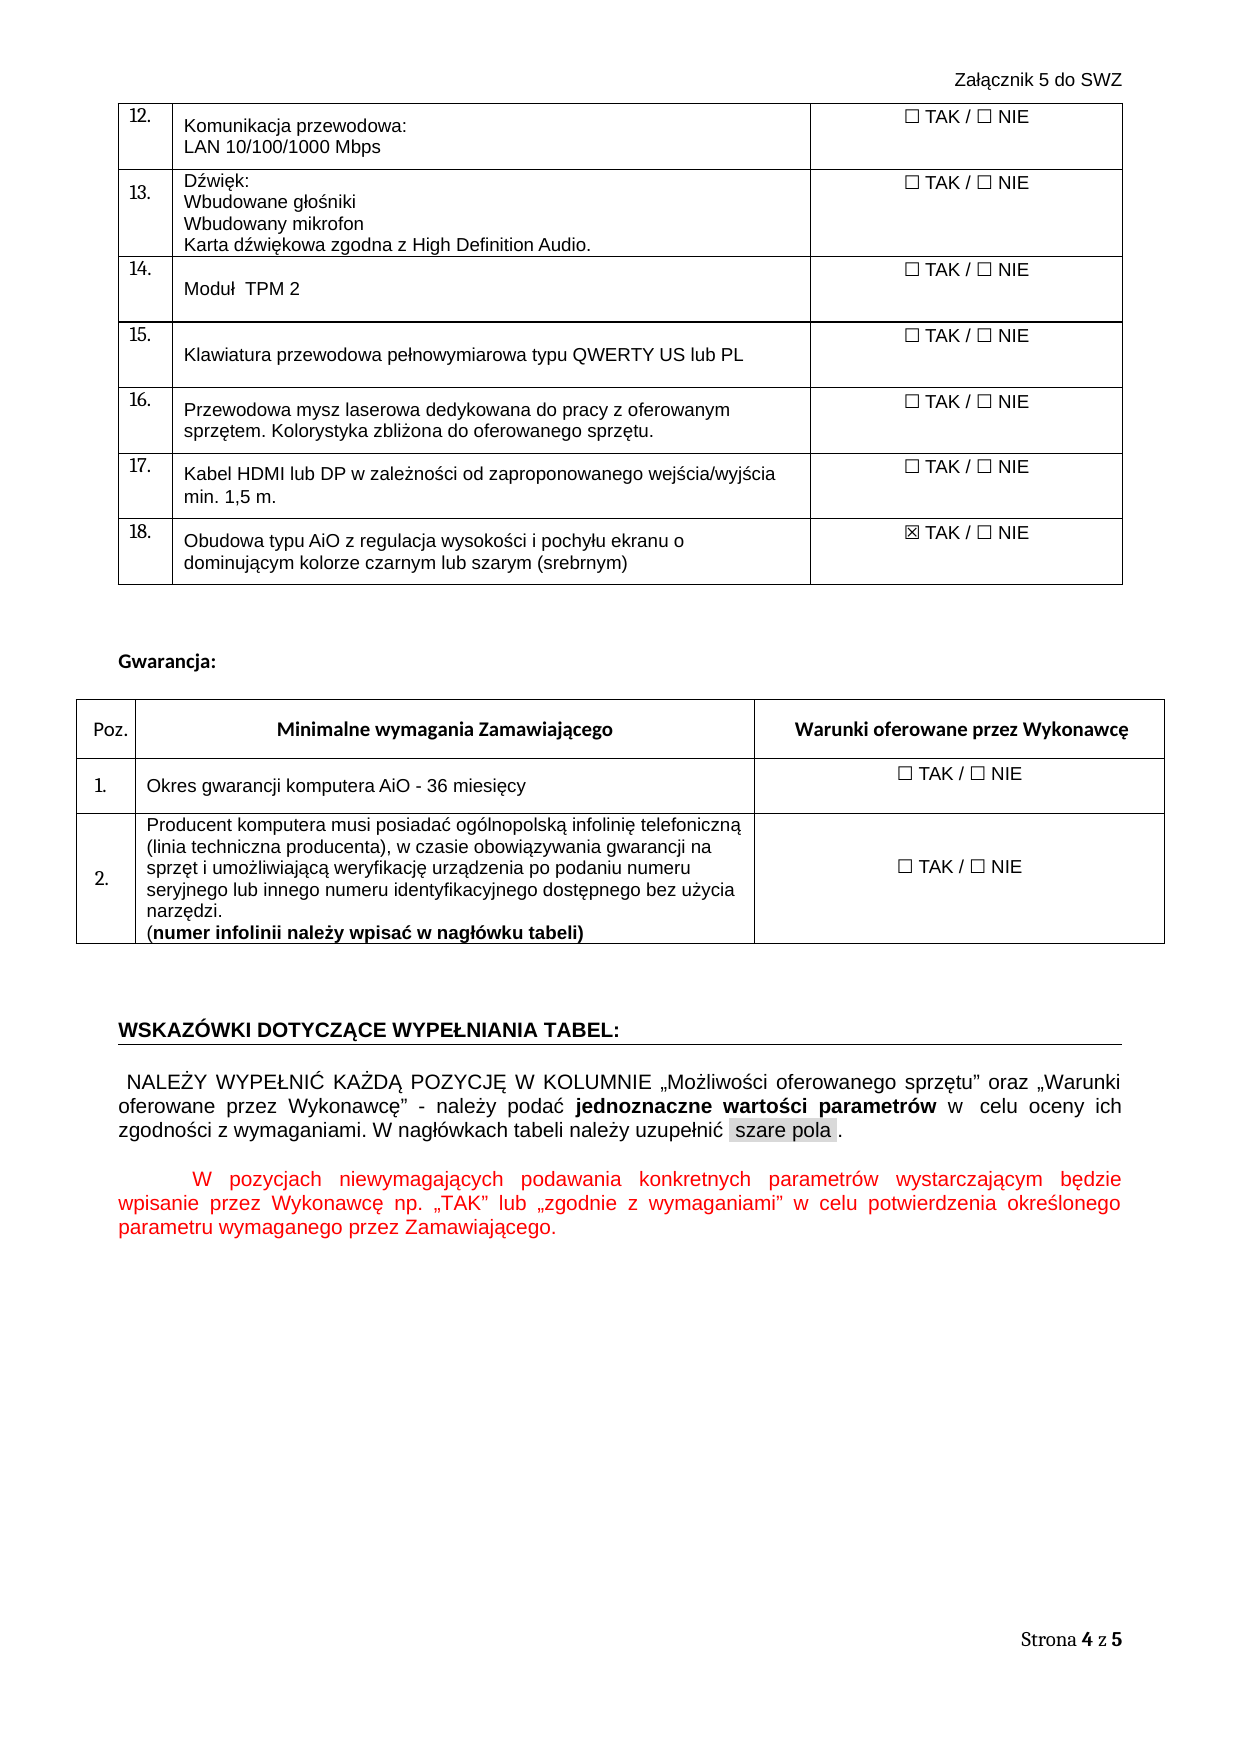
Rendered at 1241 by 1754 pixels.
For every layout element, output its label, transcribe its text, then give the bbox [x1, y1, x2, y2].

text W pozycjach niewymagających podawania konkretnych parametrów wystarczającym będzie wpisanie przez Wykonawcę np. „TAK” lub „zgodnie z wymaganiami” w celu potwierdzenia określonego parametru wymaganego przez Zamawiającego. [118, 1167, 1122, 1238]
text NALEŻY WYPEŁNIĆ KAŻDĄ POZYCJĘ W KOLUMNIE „Możliwości oferowanego sprzętu” oraz „Warunki oferowane przez Wykonawcę” - należy podać jednoznaczne wartości parametrów w celu oceny ich zgodności z wymaganiami. W nagłówkach tabeli należy uzupełnić szare pola . [118, 1070, 1122, 1142]
table_cell TAK / NIE [811, 170, 1122, 256]
text Gwarancja: [118, 648, 1122, 674]
text WSKAZÓWKI DOTYCZĄCE WYPEŁNIANIA TABEL: [118, 1018, 1122, 1044]
table_cell TAK / NIE [811, 104, 1122, 168]
table_cell [119, 323, 172, 387]
table_cell Klawiatura przewodowa pełnowymiarowa typu QWERTY US lub PL [173, 323, 810, 387]
table_cell Dźwięk: Wbudowane głośniki Wbudowany mikrofon Karta dźwiękowa zgodna z High Definition Audio. [173, 170, 810, 256]
table_cell [119, 257, 172, 321]
table_cell [119, 519, 172, 584]
table_cell TAK / NIE [755, 759, 1164, 813]
table_cell [119, 104, 172, 168]
table_cell Przewodowa mysz laserowa dedykowana do pracy z oferowanym sprzętem. Kolorystyka zbliżona do oferowanego sprzętu. [173, 388, 810, 453]
table_cell [119, 454, 172, 518]
table_cell TAK / NIE [811, 519, 1122, 584]
table_cell TAK / NIE [811, 388, 1122, 453]
table_cell [119, 388, 172, 453]
table_cell TAK / NIE [811, 257, 1122, 321]
table_cell Kabel HDMI lub DP w zależności od zaproponowanego wejścia/wyjścia min. 1,5 m. [173, 454, 810, 518]
table_header Poz. [77, 700, 135, 758]
table_cell Obudowa typu AiO z regulacja wysokości i pochyłu ekranu o dominującym kolorze czarnym lub szarym (srebrnym) [173, 519, 810, 584]
table_header Minimalne wymagania Zamawiającego [136, 700, 754, 758]
table_header Warunki oferowane przez Wykonawcę [755, 700, 1164, 758]
table_cell Producent komputera musi posiadać ogólnopolską infolinię telefoniczną (linia techniczna producenta), w czasie obowiązywania gwarancji na sprzęt i umożliwiającą weryfikację urządzenia po podaniu numeru seryjnego lub innego numeru identyfikacyjnego dostępnego bez użycia narzędzi. (numer infolinii należy wpisać w nagłówku tabeli) [136, 814, 754, 943]
table_cell Okres gwarancji komputera AiO - 36 miesięcy [136, 759, 754, 813]
table_cell TAK / NIE [755, 814, 1164, 943]
table_cell TAK / NIE [811, 454, 1122, 518]
table_cell [119, 170, 172, 256]
table_cell TAK / NIE [811, 323, 1122, 387]
table_cell Moduł TPM 2 [173, 257, 810, 321]
table_cell 2. [77, 814, 135, 943]
table_cell 1. [77, 759, 135, 813]
table_cell Komunikacja przewodowa: LAN 10/100/1000 Mbps [173, 104, 810, 168]
